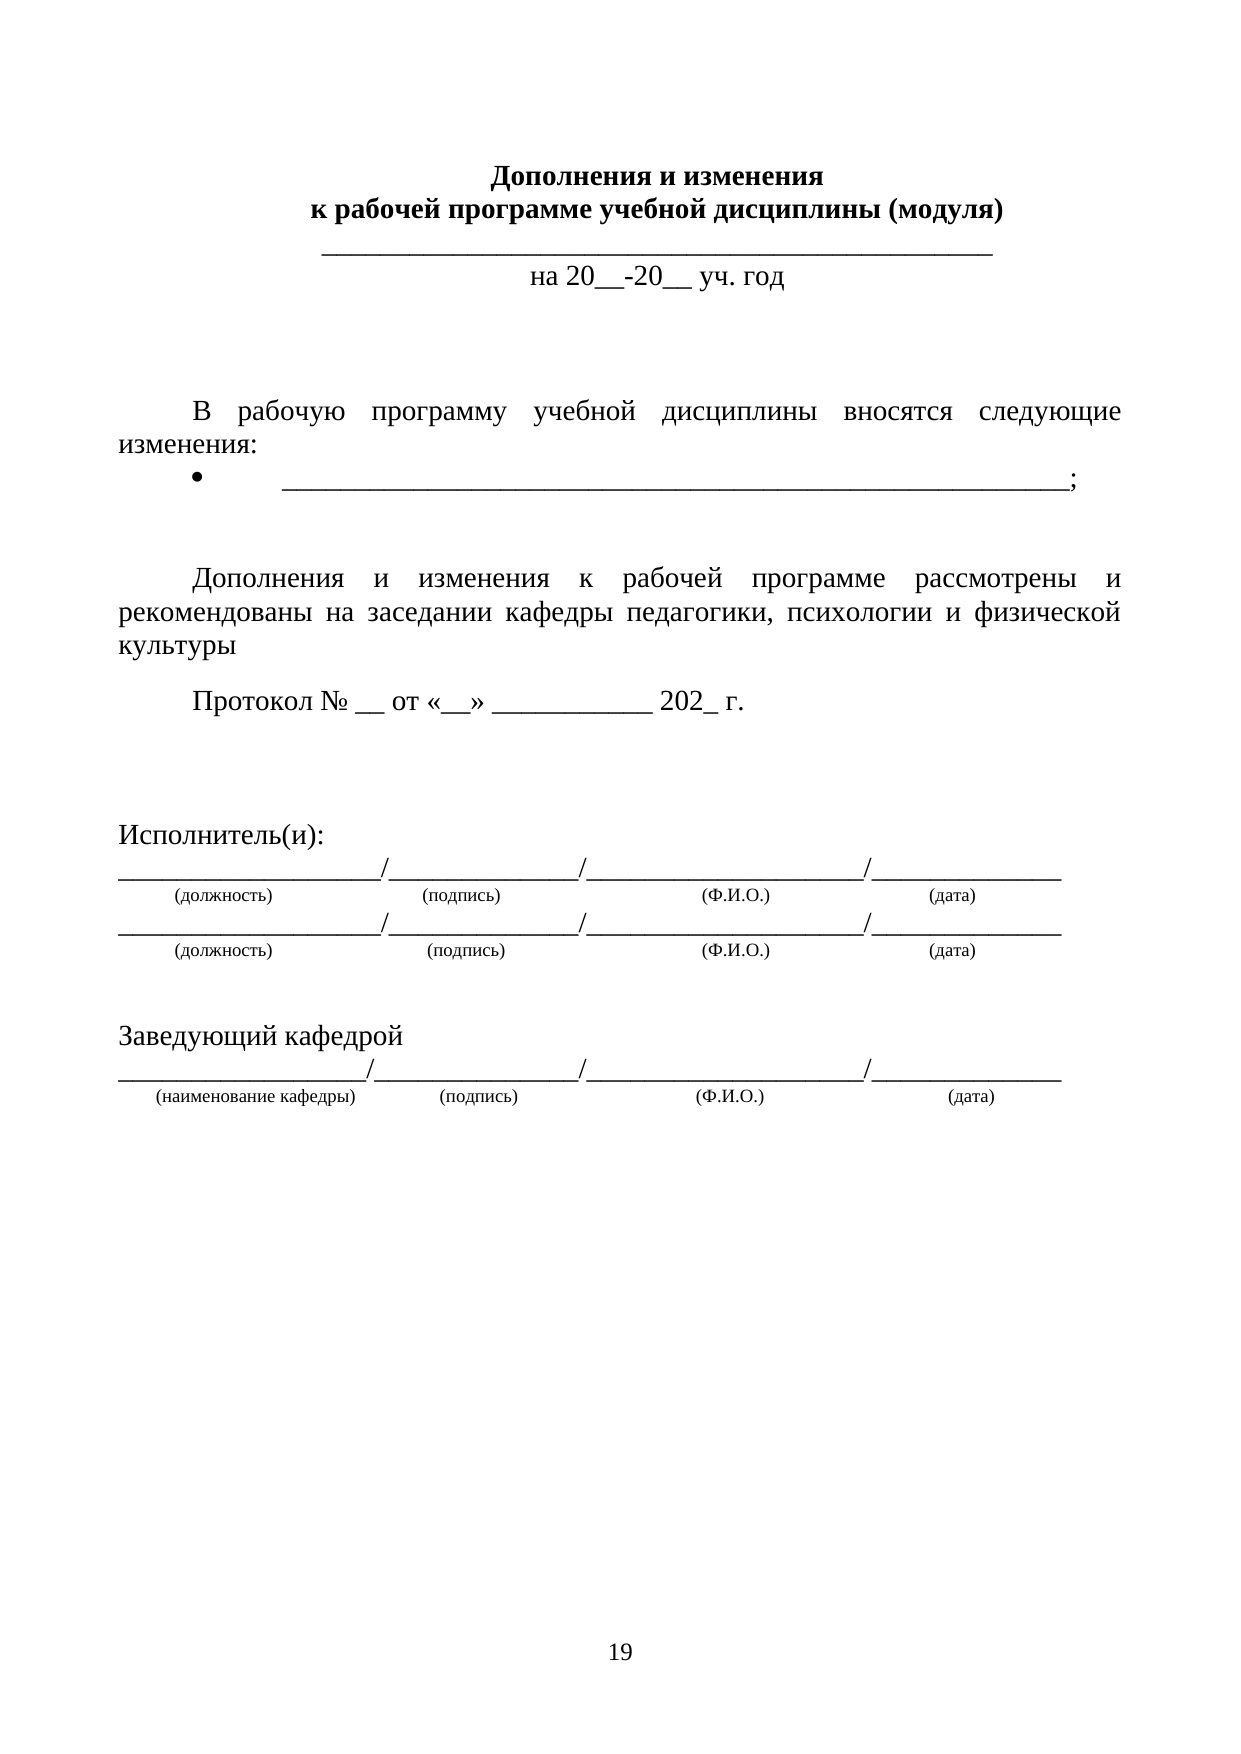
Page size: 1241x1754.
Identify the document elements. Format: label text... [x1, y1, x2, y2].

text В рабочую программу учебной дисциплины вносятся следующие изменения: [118, 393, 1122, 460]
text Исполнитель(и): [118, 817, 1122, 850]
text на 20__-20__ уч. год [118, 258, 1122, 292]
text (должность) (подпись) (Ф.И.О.) (дата) [118, 884, 1122, 905]
text __________________/_____________/___________________/_____________ [118, 850, 1122, 884]
text к рабочей программе учебной дисциплины (модуля) [118, 191, 1122, 225]
list ______________________________________________________; [118, 460, 1122, 493]
text Протокол № __ от «__» ___________ 202_ г. [118, 683, 1122, 716]
text (наименование кафедры) (подпись) (Ф.И.О.) (дата) [118, 1085, 1122, 1107]
text Дополнения и изменения к рабочей программе рассмотрены и рекомендованы на заседании кафедры педагогики, психологии и физической культуры [118, 560, 1122, 661]
text Дополнения и изменения [118, 158, 1122, 191]
text ______________________________________________ [118, 225, 1122, 258]
text _________________/______________/___________________/_____________ [118, 1052, 1122, 1085]
text Заведующий кафедрой [118, 1018, 1122, 1052]
text __________________/_____________/___________________/_____________ [118, 905, 1122, 939]
text (должность) (подпись) (Ф.И.О.) (дата) [118, 939, 1122, 961]
